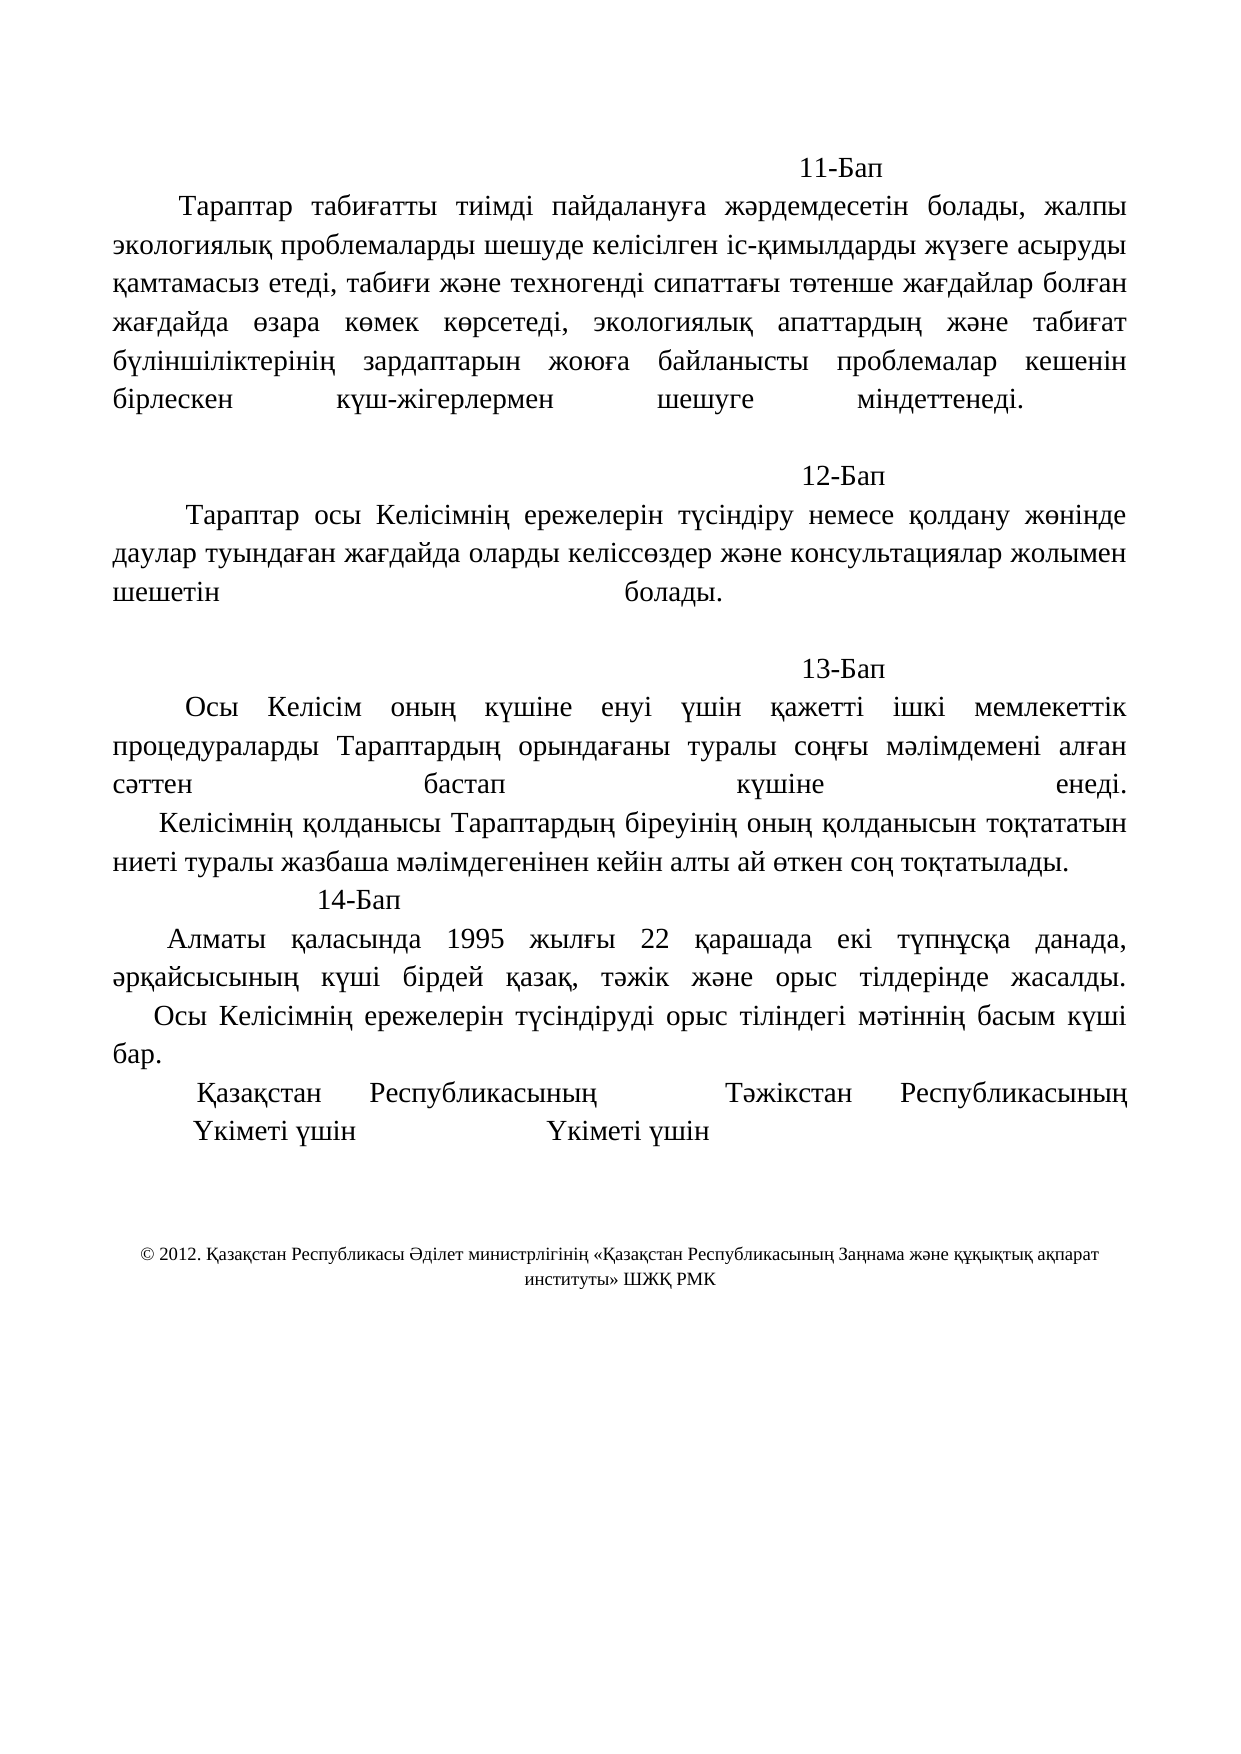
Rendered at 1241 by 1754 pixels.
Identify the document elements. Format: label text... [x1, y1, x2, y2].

text © 2012. Қазақстан Республикасы Әділет министрлігінің «Қазақстан Республикасының Заңнама және құқықтық ақпарат институты» ШЖҚ РМК [112, 1243, 1128, 1289]
text Қазақстан Республикасының Тәжікстан Республикасының Үкіметі үшін Үкіметі үшін [112, 1075, 1128, 1147]
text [112, 150, 1128, 877]
text Алматы қаласында 1995 жылғы 22 қарашада екі түпнұсқа данада, әрқайсысының күші бірдей қазақ, тәжiк және орыс тілдерінде жасалды. Осы Келісімнің ережелерін түсіндіруді орыс тіліндегі мәтіннің басым күші бар. [112, 921, 1128, 1070]
text 14-Бап [112, 882, 1128, 916]
